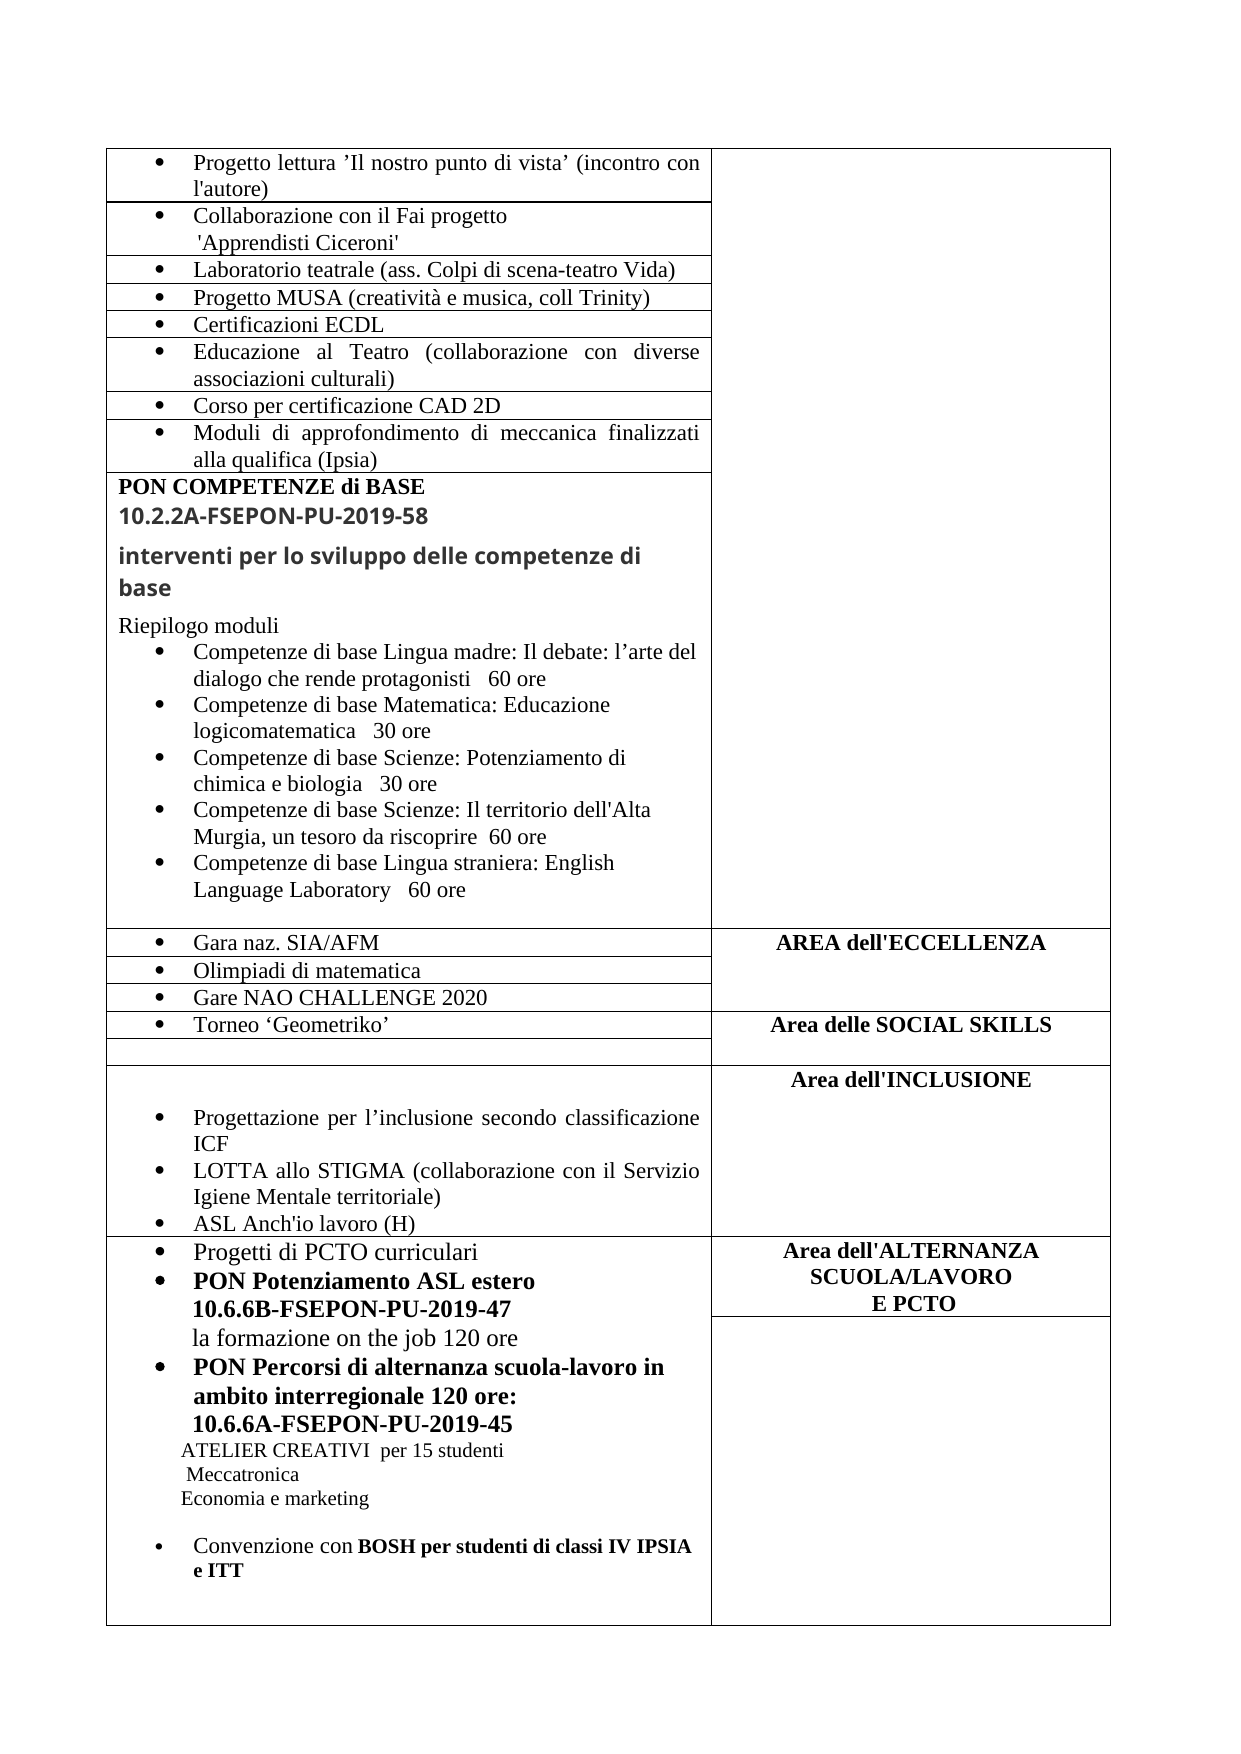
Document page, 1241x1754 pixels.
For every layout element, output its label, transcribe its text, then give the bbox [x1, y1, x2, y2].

table_cell Gare NAO CHALLENGE 2020 [107, 984, 711, 1011]
table_cell Laboratorio teatrale (ass. Colpi di scena-teatro Vida) [107, 256, 711, 282]
table_cell AREA dell'ECCELLENZA [712, 929, 1110, 1011]
table_cell Area delle SOCIAL SKILLS [712, 1012, 1110, 1065]
table_cell Moduli di approfondimento di meccanica finalizzati alla qualifica (Ipsia) [107, 420, 711, 472]
table_cell Corso per certificazione CAD 2D [107, 392, 711, 418]
table_cell Gara naz. SIA/AFM [107, 929, 711, 956]
table_cell [107, 1039, 711, 1065]
table_cell [712, 1317, 1110, 1625]
table_cell Progetti di PCTO curriculari PON Potenziamento ASL estero 10.6.6B-FSEPON-PU-2019-47 la formazione on the job 120 ore PON Percorsi di alternanza scuola-lavoro in ambito interregionale 120 ore: 10.6.6A-FSEPON-PU-2019-45 ATELIER CREATIVI per 15 studenti Meccatronica Economia e marketing Convenzione con BOSH per studenti di classi IV IPSIA e ITT PON 2775 del 08/03/2017 - FSE - Potenziamento dell'educazione all'imprenditorialità Fare impresa Conoscenza delle opportunità e delle modalità del fare impresa 30 ore Spirito d'iniziativa e imprenditorialità Promozione della cultura d'impresa, dello spirito di iniziativa, della cultura del successo/fallimento e consapevolezza della responsabilità sociale 30 ore Strategie d'impresa in azione Rafforzamento delle competenze per lo sviluppo di un'idea progettuale 30 ore [107, 1237, 711, 1625]
table_cell Progetto MUSA (creatività e musica, coll Trinity) [107, 284, 711, 310]
table_cell Area dell'INCLUSIONE [712, 1066, 1110, 1236]
table_cell Olimpiadi di matematica [107, 957, 711, 983]
table_cell Educazione al Teatro (collaborazione con diverse associazioni culturali) [107, 338, 711, 391]
table_cell Collaborazione con il Fai progetto 'Apprendisti Ciceroni' [107, 203, 711, 255]
table_cell Area dell'ALTERNANZA SCUOLA/LAVORO E PCTO [712, 1237, 1110, 1316]
table_cell PON COMPETENZE di BASE 10.2.2A-FSEPON-PU-2019-58 interventi per lo sviluppo delle competenze di base Riepilogo moduli Competenze di base Lingua madre: Il debate: l’arte del dialogo che rende protagonisti 60 ore Competenze di base Matematica: Educazione logicomatematica 30 ore Competenze di base Scienze: Potenziamento di chimica e biologia 30 ore Competenze di base Scienze: Il territorio dell'Alta Murgia, un tesoro da riscoprire 60 ore Competenze di base Lingua straniera: English Language Laboratory 60 ore [107, 473, 711, 928]
table_cell Certificazioni ECDL [107, 311, 711, 337]
table_cell Torneo ‘Geometriko’ [107, 1012, 711, 1038]
table_cell Progettazione per l’inclusione secondo classificazione ICF LOTTA allo STIGMA (collaborazione con il Servizio Igiene Mentale territoriale) ASL Anch'io lavoro (H) [107, 1066, 711, 1236]
table_cell Progetto lettura ’Il nostro punto di vista’ (incontro con l'autore) [107, 149, 711, 201]
